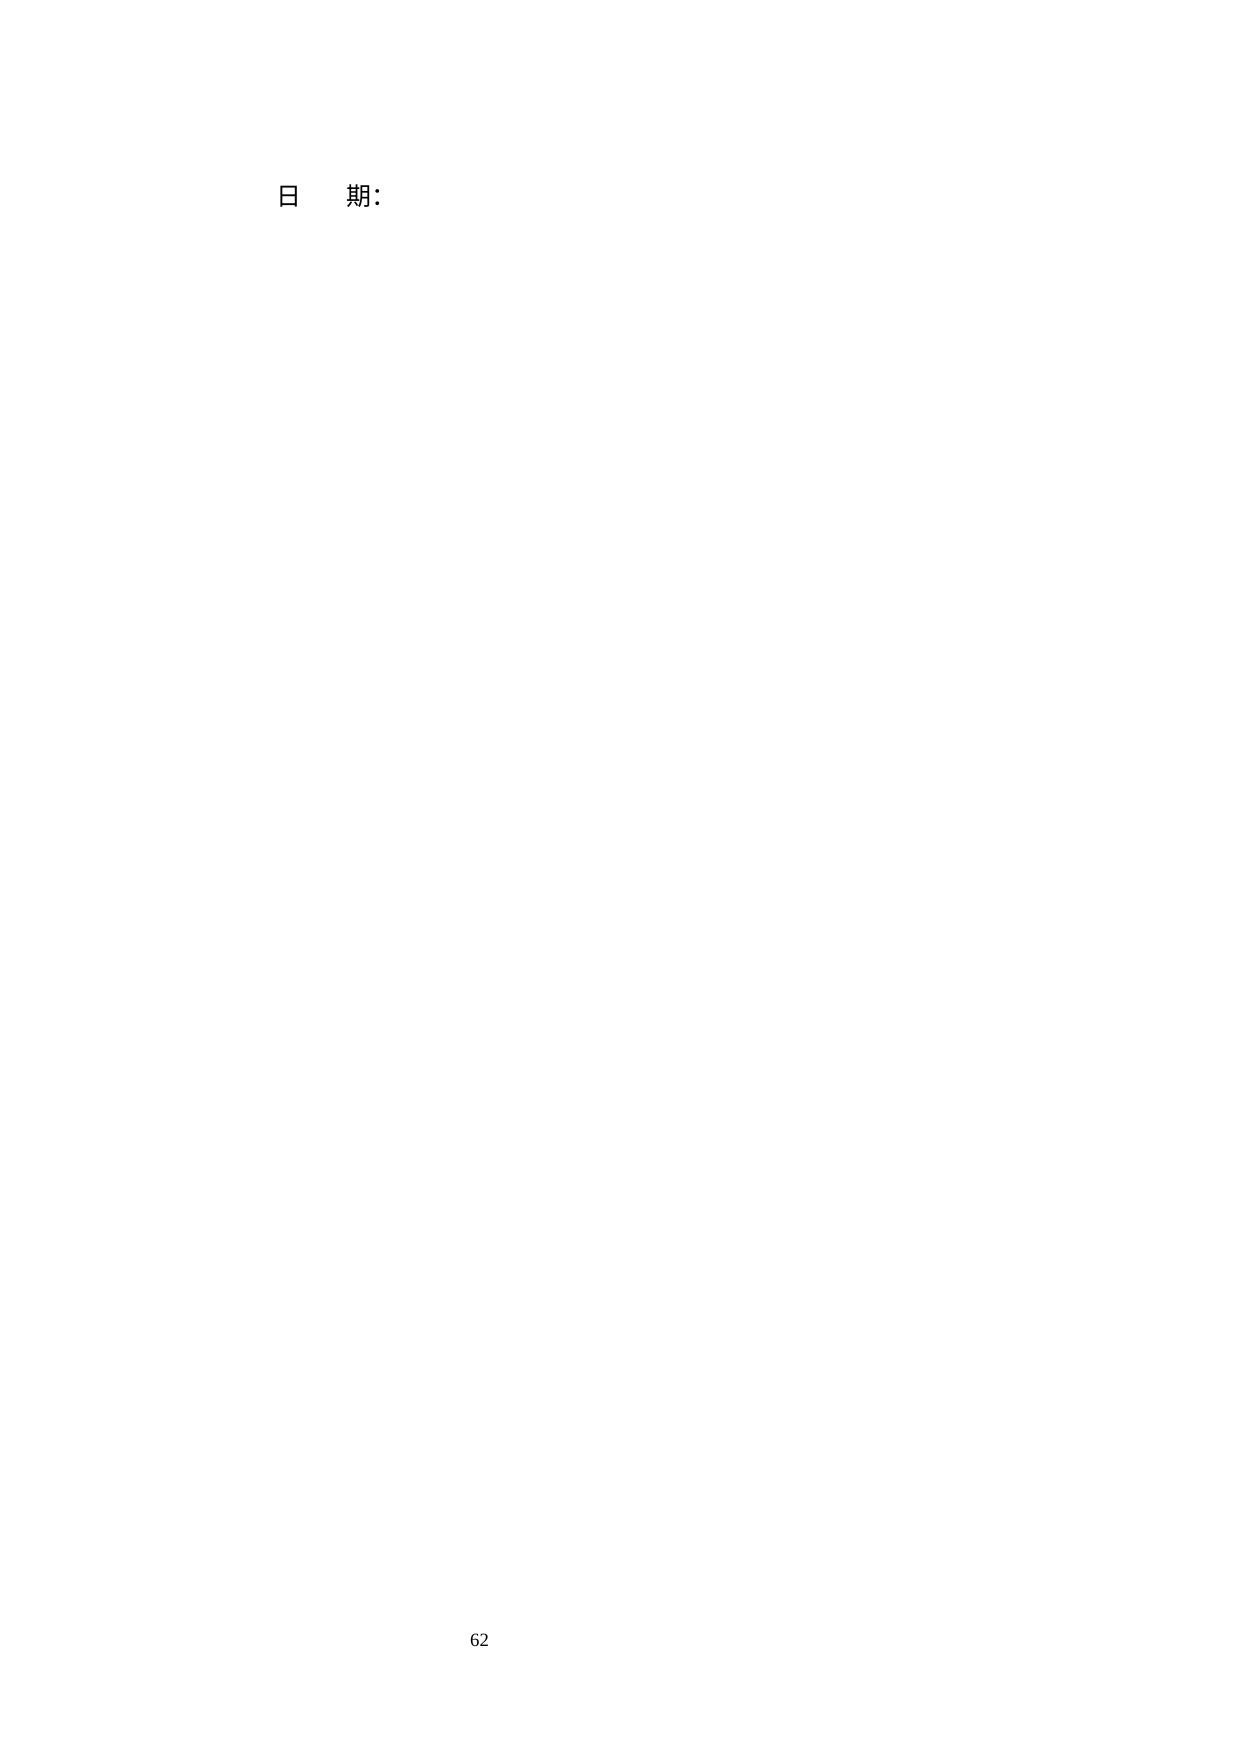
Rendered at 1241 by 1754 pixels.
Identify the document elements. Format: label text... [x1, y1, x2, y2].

text 日 期： [231, 162, 1053, 227]
